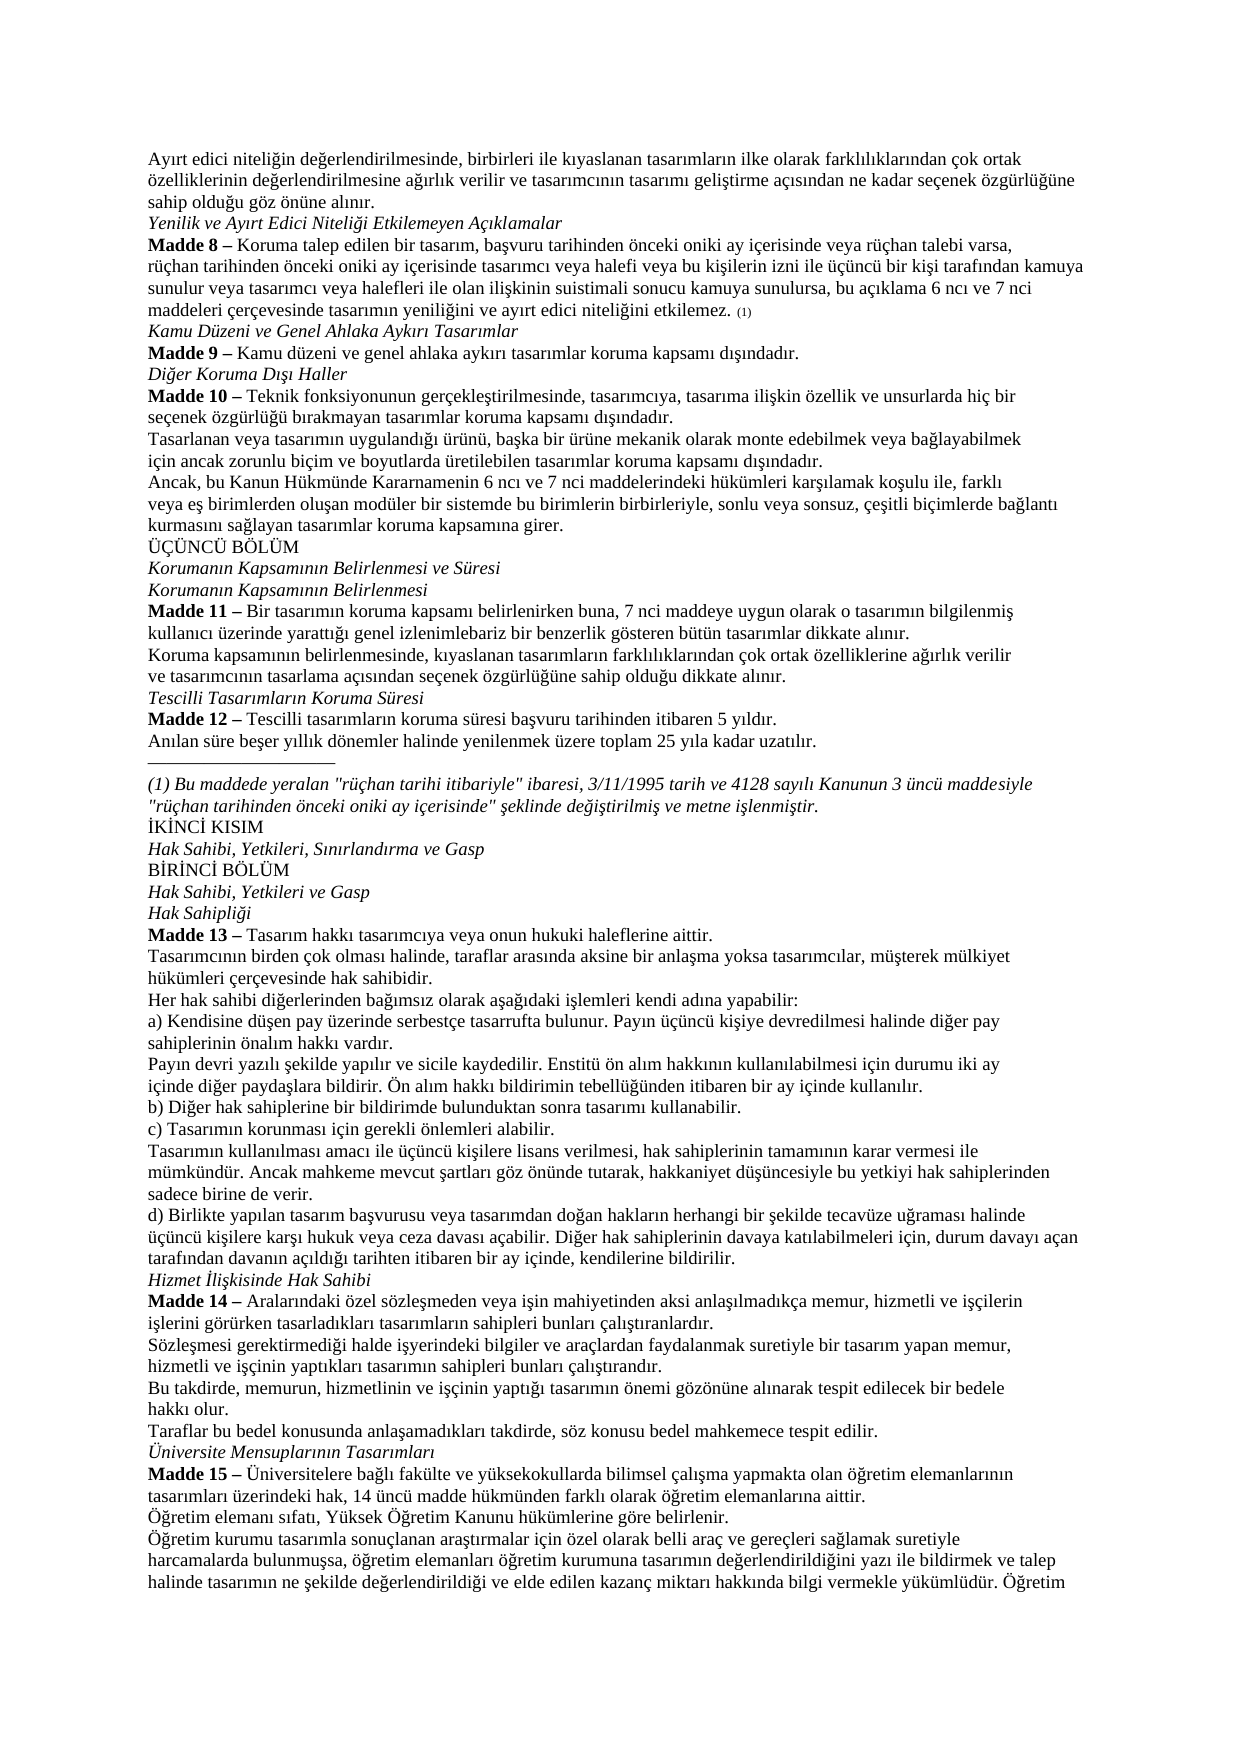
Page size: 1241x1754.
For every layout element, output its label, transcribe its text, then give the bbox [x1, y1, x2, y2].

text Ancak, bu Kanun Hükmünde Kararnamenin 6 ncı ve 7 nci maddelerindeki hükümleri karşılamak koşulu ile, farklı [148, 471, 1093, 493]
text Tasarımcının birden çok olması halinde, taraflar arasında aksine bir anlaşma yoksa tasarımcılar, müşterek mülkiyet [148, 945, 1093, 967]
text Öğretim elemanı sıfatı, Yüksek Öğretim Kanunu hükümlerine göre belirlenir. [148, 1506, 1093, 1528]
text Payın devri yazılı şekilde yapılır ve sicile kaydedilir. Enstitü ön alım hakkının kullanılabilmesi için durumu iki ay [148, 1053, 1093, 1075]
text Bu takdirde, memurun, hizmetlinin ve işçinin yaptığı tasarımın önemi gözönüne alınarak tespit edilecek bir bedele [148, 1377, 1093, 1398]
text Madde 13 – Tasarım hakkı tasarımcıya veya onun hukuki haleflerine aittir. [148, 924, 1093, 945]
text d) Birlikte yapılan tasarım başvurusu veya tasarımdan doğan hakların herhangi bir şekilde tecavüze uğraması halinde [148, 1204, 1093, 1226]
text ÜÇÜNCÜ BÖLÜM [148, 536, 1093, 557]
text hükümleri çerçevesinde hak sahibidir. [148, 967, 1093, 988]
text Madde 9 – Kamu düzeni ve genel ahlaka aykırı tasarımlar koruma kapsamı dışındadır. [148, 342, 1093, 363]
text kurmasını sağlayan tasarımlar koruma kapsamına girer. [148, 514, 1093, 536]
text Tescilli Tasarımların Koruma Süresi [148, 687, 1093, 708]
text c) Tasarımın korunması için gerekli önlemleri alabilir. [148, 1118, 1093, 1139]
text üçüncü kişilere karşı hukuk veya ceza davası açabilir. Diğer hak sahiplerinin davaya katılabilmeleri için, durum davayı açan [148, 1226, 1093, 1247]
text Koruma kapsamının belirlenmesinde, kıyaslanan tasarımların farklılıklarından çok ortak özelliklerine ağırlık verilir [148, 643, 1093, 665]
text kullanıcı üzerinde yarattığı genel izlenimlebariz bir benzerlik gösteren bütün tasarımlar dikkate alınır. [148, 622, 1093, 643]
text Korumanın Kapsamının Belirlenmesi [148, 579, 1093, 600]
text Üniversite Mensuplarının Tasarımları [148, 1441, 1093, 1463]
text özelliklerinin değerlendirilmesine ağırlık verilir ve tasarımcının tasarımı geliştirme açısından ne kadar seçenek özgürlüğüne [148, 169, 1093, 191]
text içinde diğer paydaşlara bildirir. Ön alım hakkı bildirimin tebellüğünden itibaren bir ay içinde kullanılır. [148, 1075, 1093, 1096]
text Madde 8 – Koruma talep edilen bir tasarım, başvuru tarihinden önceki oniki ay içerisinde veya rüçhan talebi varsa, [148, 234, 1093, 255]
text Taraflar bu bedel konusunda anlaşamadıkları takdirde, söz konusu bedel mahkemece tespit edilir. [148, 1420, 1093, 1441]
text Tasarlanan veya tasarımın uygulandığı ürünü, başka bir ürüne mekanik olarak monte edebilmek veya bağlayabilmek [148, 428, 1093, 449]
text Hak Sahibi, Yetkileri ve Gasp [148, 881, 1093, 902]
text —————————— [148, 751, 1093, 773]
text rüçhan tarihinden önceki oniki ay içerisinde tasarımcı veya halefi veya bu kişilerin izni ile üçüncü bir kişi tarafından kamuya [148, 255, 1093, 277]
text b) Diğer hak sahiplerine bir bildirimde bulunduktan sonra tasarımı kullanabilir. [148, 1096, 1093, 1118]
text Ayırt edici niteliğin değerlendirilmesinde, birbirleri ile kıyaslanan tasarımların ilke olarak farklılıklarından çok ortak [148, 148, 1093, 169]
text tasarımları üzerindeki hak, 14 üncü madde hükmünden farklı olarak öğretim elemanlarına aittir. [148, 1484, 1093, 1506]
text sahip olduğu göz önüne alınır. [148, 191, 1093, 212]
text Hak Sahibi, Yetkileri, Sınırlandırma ve Gasp [148, 838, 1093, 859]
text BİRİNCİ BÖLÜM [148, 859, 1093, 881]
text sadece birine de verir. [148, 1183, 1093, 1204]
text Her hak sahibi diğerlerinden bağımsız olarak aşağıdaki işlemleri kendi adına yapabilir: [148, 988, 1093, 1010]
text Hak Sahipliği [148, 902, 1093, 924]
text Kamu Düzeni ve Genel Ahlaka Aykırı Tasarımlar [148, 320, 1093, 342]
text işlerini görürken tasarladıkları tasarımların sahipleri bunları çalıştıranlardır. [148, 1312, 1093, 1333]
text veya eş birimlerden oluşan modüler bir sistemde bu birimlerin birbirleriyle, sonlu veya sonsuz, çeşitli biçimlerde bağlantı [148, 493, 1093, 514]
text seçenek özgürlüğü bırakmayan tasarımlar koruma kapsamı dışındadır. [148, 406, 1093, 428]
text Madde 10 – Teknik fonksiyonunun gerçekleştirilmesinde, tasarımcıya, tasarıma ilişkin özellik ve unsurlarda hiç bir [148, 385, 1093, 406]
text a) Kendisine düşen pay üzerinde serbestçe tasarrufta bulunur. Payın üçüncü kişiye devredilmesi halinde diğer pay [148, 1010, 1093, 1032]
text "rüçhan tarihinden önceki oniki ay içerisinde" şeklinde değiştirilmiş ve metne işlenmiştir. [148, 794, 1093, 816]
text Tasarımın kullanılması amacı ile üçüncü kişilere lisans verilmesi, hak sahiplerinin tamamının karar vermesi ile [148, 1139, 1093, 1161]
text Diğer Koruma Dışı Haller [148, 363, 1093, 385]
text sahiplerinin önalım hakkı vardır. [148, 1032, 1093, 1053]
text Madde 12 – Tescilli tasarımların koruma süresi başvuru tarihinden itibaren 5 yıldır. [148, 708, 1093, 730]
text hakkı olur. [148, 1398, 1093, 1420]
text halinde tasarımın ne şekilde değerlendirildiği ve elde edilen kazanç miktarı hakkında bilgi vermekle yükümlüdür. Öğretim [148, 1571, 1093, 1592]
text Öğretim kurumu tasarımla sonuçlanan araştırmalar için özel olarak belli araç ve gereçleri sağlamak suretiyle [148, 1528, 1093, 1549]
text Anılan süre beşer yıllık dönemler halinde yenilenmek üzere toplam 25 yıla kadar uzatılır. [148, 730, 1093, 751]
text Madde 15 – Üniversitelere bağlı fakülte ve yüksekokullarda bilimsel çalışma yapmakta olan öğretim elemanlarının [148, 1463, 1093, 1484]
text Madde 11 – Bir tasarımın koruma kapsamı belirlenirken buna, 7 nci maddeye uygun olarak o tasarımın bilgilenmiş [148, 600, 1093, 622]
text Hizmet İlişkisinde Hak Sahibi [148, 1269, 1093, 1290]
text harcamalarda bulunmuşsa, öğretim elemanları öğretim kurumuna tasarımın değerlendirildiğini yazı ile bildirmek ve talep [148, 1549, 1093, 1571]
text için ancak zorunlu biçim ve boyutlarda üretilebilen tasarımlar koruma kapsamı dışındadır. [148, 449, 1093, 471]
text sunulur veya tasarımcı veya halefleri ile olan ilişkinin suistimali sonucu kamuya sunulursa, bu açıklama 6 ncı ve 7 nci [148, 277, 1093, 298]
text (1) Bu maddede yeralan "rüçhan tarihi itibariyle" ibaresi, 3/11/1995 tarih ve 4128 sayılı Kanunun 3 üncü maddesiyle [148, 773, 1093, 794]
text Yenilik ve Ayırt Edici Niteliği Etkilemeyen Açıklamalar [148, 212, 1093, 234]
text hizmetli ve işçinin yaptıkları tasarımın sahipleri bunları çalıştırandır. [148, 1355, 1093, 1377]
text mümkündür. Ancak mahkeme mevcut şartları göz önünde tutarak, hakkaniyet düşüncesiyle bu yetkiyi hak sahiplerinden [148, 1161, 1093, 1183]
text Korumanın Kapsamının Belirlenmesi ve Süresi [148, 557, 1093, 579]
text ve tasarımcının tasarlama açısından seçenek özgürlüğüne sahip olduğu dikkate alınır. [148, 665, 1093, 687]
text maddeleri çerçevesinde tasarımın yeniliğini ve ayırt edici niteliğini etkilemez. (1) [148, 298, 1093, 320]
text İKİNCİ KISIM [148, 816, 1093, 838]
text tarafından davanın açıldığı tarihten itibaren bir ay içinde, kendilerine bildirilir. [148, 1247, 1093, 1269]
text Madde 14 – Aralarındaki özel sözleşmeden veya işin mahiyetinden aksi anlaşılmadıkça memur, hizmetli ve işçilerin [148, 1290, 1093, 1312]
text Sözleşmesi gerektirmediği halde işyerindeki bilgiler ve araçlardan faydalanmak suretiyle bir tasarım yapan memur, [148, 1333, 1093, 1355]
